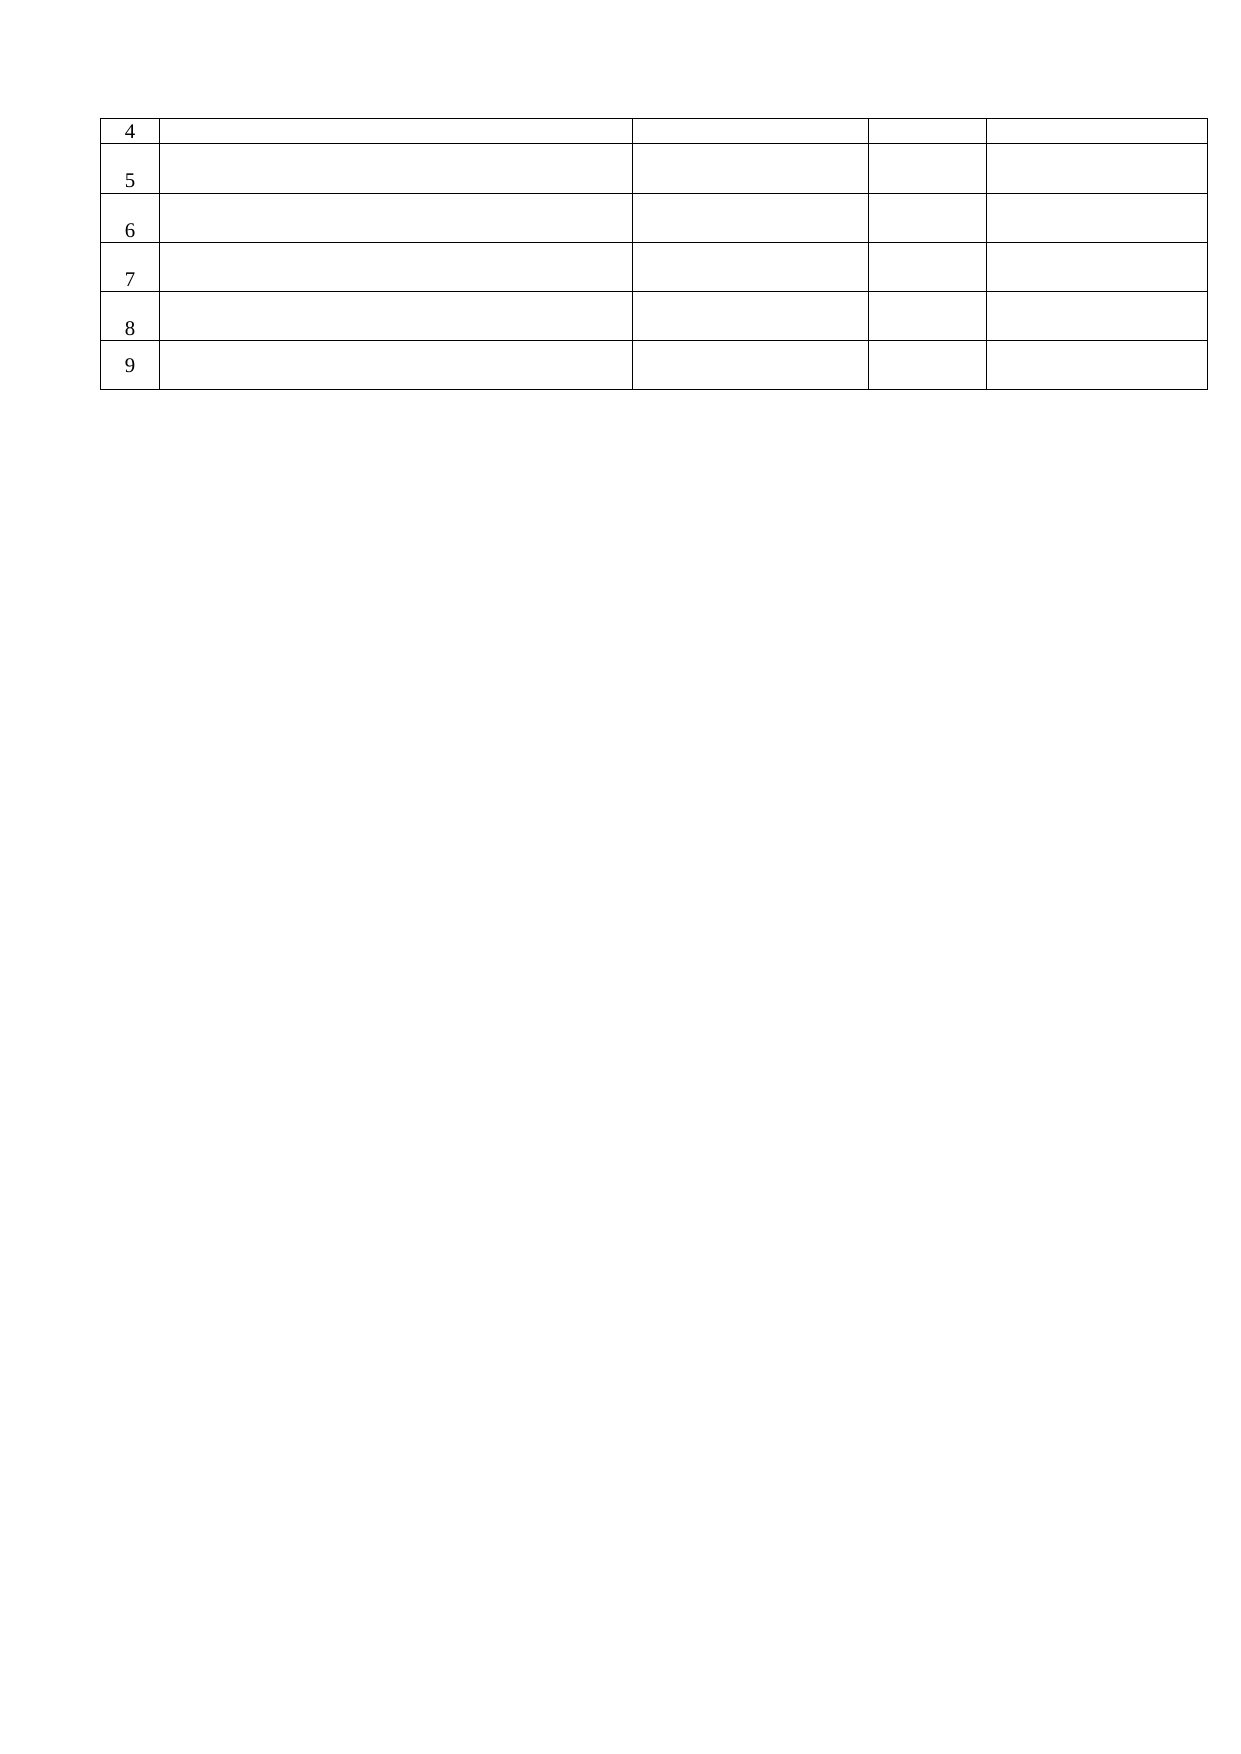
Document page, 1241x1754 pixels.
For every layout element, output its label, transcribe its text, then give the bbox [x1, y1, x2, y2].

table_cell 6 [101, 194, 159, 242]
table_cell [633, 144, 868, 192]
table_cell [633, 292, 868, 340]
table_cell 4 [101, 119, 159, 143]
table_cell [869, 119, 986, 143]
table_cell [869, 341, 986, 389]
table_cell [869, 292, 986, 340]
table_cell [987, 341, 1207, 389]
table_cell [869, 243, 986, 291]
table_cell [869, 194, 986, 242]
table_cell [633, 119, 868, 143]
table_cell 8 [101, 292, 159, 340]
table_cell [987, 243, 1207, 291]
table_cell [160, 119, 632, 143]
table_cell [987, 194, 1207, 242]
table_cell [160, 144, 632, 192]
table_cell [633, 341, 868, 389]
table_cell [633, 194, 868, 242]
table_cell [987, 119, 1207, 143]
table_cell [160, 292, 632, 340]
table_cell [869, 144, 986, 192]
table_cell [987, 292, 1207, 340]
table_cell [160, 341, 632, 389]
table_cell [160, 243, 632, 291]
table_cell [160, 194, 632, 242]
table_cell 5 [101, 144, 159, 192]
table_cell 7 [101, 243, 159, 291]
table_cell 9 [101, 341, 159, 389]
table_cell [987, 144, 1207, 192]
table_cell [633, 243, 868, 291]
